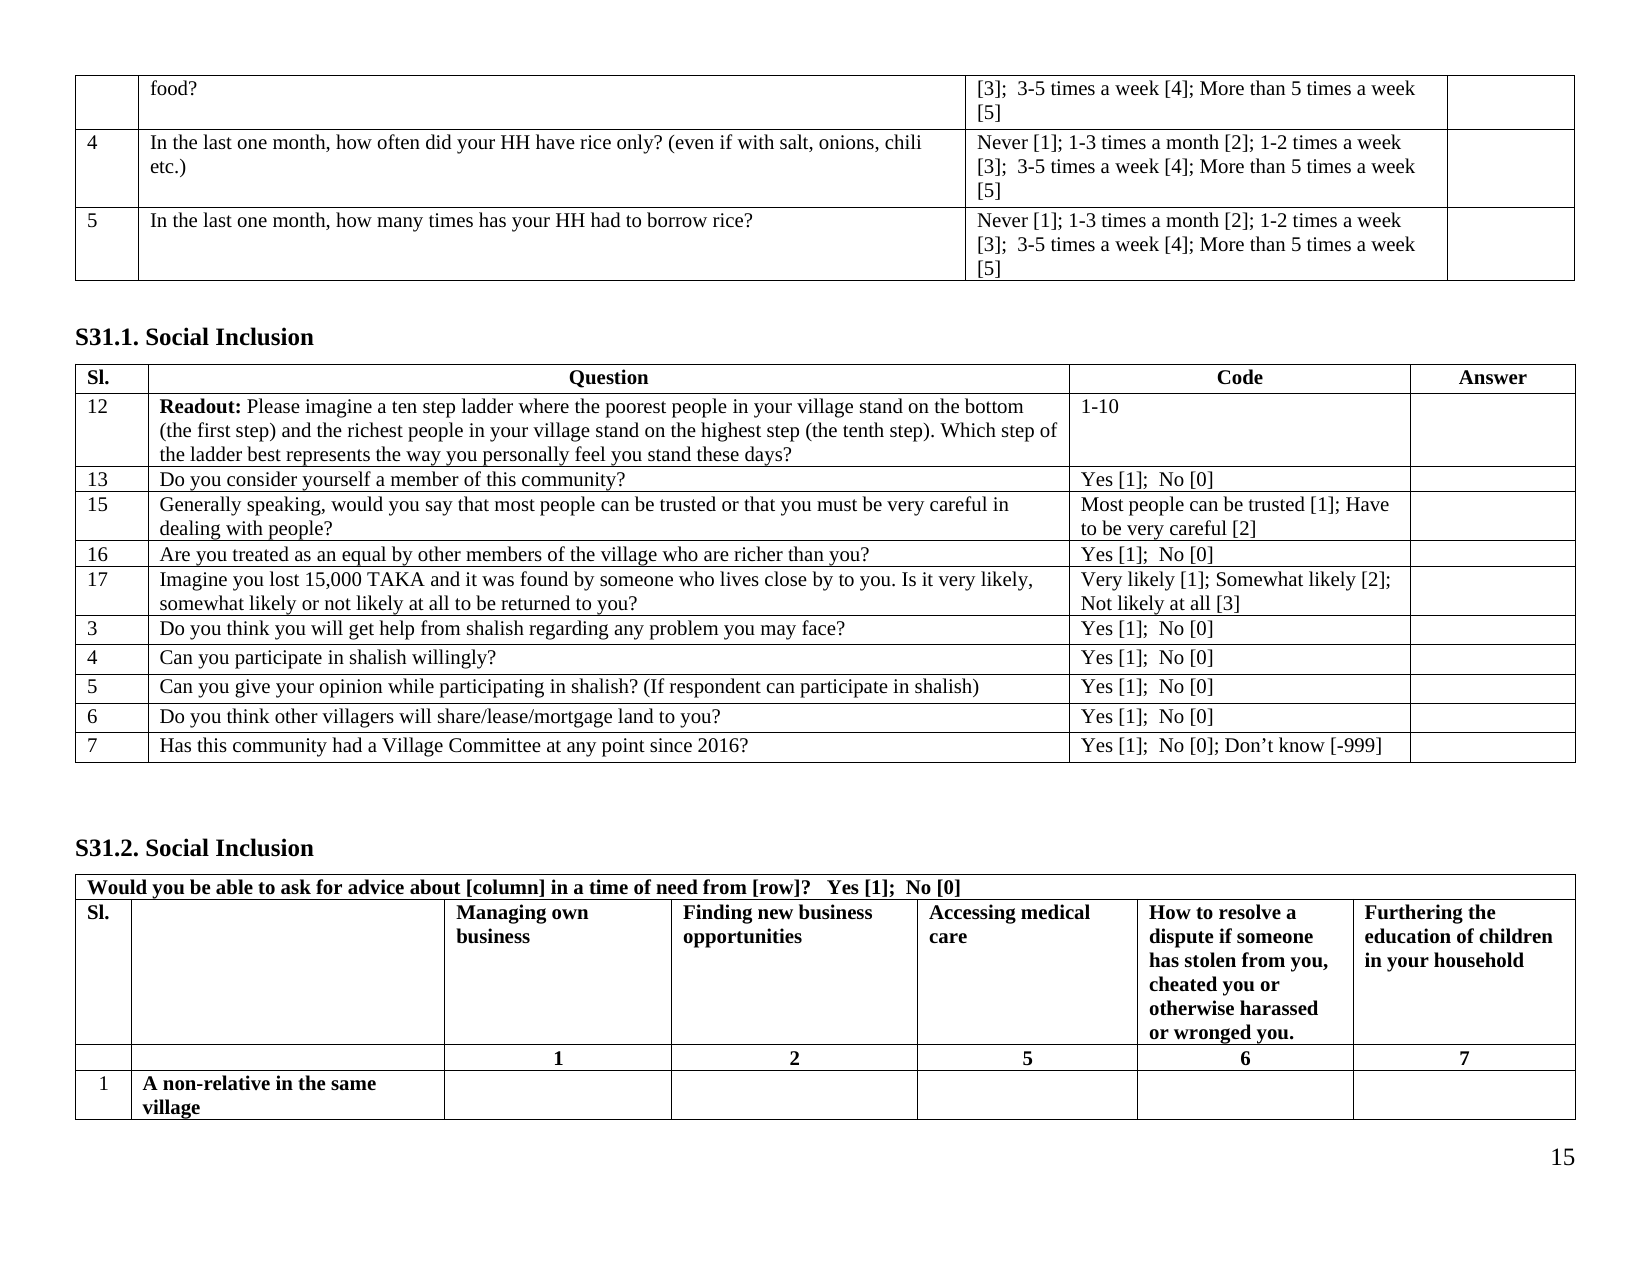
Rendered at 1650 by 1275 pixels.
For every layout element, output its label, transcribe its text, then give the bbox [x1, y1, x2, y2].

table_cell [132, 1045, 444, 1069]
table_cell Yes [1]; No [0] [1070, 645, 1410, 673]
table_cell 4 [76, 130, 138, 207]
table_cell [445, 1071, 671, 1119]
table_cell 12 [76, 394, 148, 466]
table_cell [1411, 541, 1575, 566]
table_cell [1411, 733, 1575, 762]
table_cell Yes [1]; No [0] [1070, 704, 1410, 732]
table_cell A non-relative in the same village [132, 1071, 444, 1119]
table_header Would you be able to ask for advice about [column] in a time of need from [row]? Yes [1]; No [0] [76, 875, 1575, 899]
table_cell Do you think other villagers will share/lease/mortgage land to you? [149, 704, 1069, 732]
table_cell Generally speaking, would you say that most people can be trusted or that you must be very careful in dealing with people? [149, 492, 1069, 540]
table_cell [966, 76, 1447, 129]
table_cell Readout: Please imagine a ten step ladder where the poorest people in your village stand on the bottom (the first step) and the richest people in your village stand on the highest step (the tenth step). Which step of the ladder best represents the way you personally feel you stand these days? [149, 394, 1069, 466]
table_cell 2 [672, 1045, 917, 1069]
table_cell Accessing medical care [918, 900, 1137, 1044]
table_cell Finding new business opportunities [672, 900, 917, 1044]
table_cell Managing own business [445, 900, 671, 1044]
table_cell 5 [76, 675, 148, 703]
table_cell 5 [76, 208, 138, 280]
table_cell Imagine you lost 15,000 TAKA and it was found by someone who lives close by to you. Is it very likely, somewhat likely or not likely at all to be returned to you? [149, 567, 1069, 615]
table_cell [1411, 394, 1575, 466]
table_cell Yes [1]; No [0] [1070, 467, 1410, 491]
table_cell [1448, 208, 1574, 280]
table_cell 7 [1354, 1045, 1575, 1069]
table_cell Has this community had a Village Committee at any point since 2016? [149, 733, 1069, 762]
table_cell Can you participate in shalish willingly? [149, 645, 1069, 673]
table_cell [918, 1071, 1137, 1119]
text S31.2. Social Inclusion [75, 833, 1575, 861]
table_cell [76, 1045, 131, 1069]
table_cell [1411, 645, 1575, 673]
table_cell 7 [76, 733, 148, 762]
table_cell [1138, 1071, 1353, 1119]
table_cell Can you give your opinion while participating in shalish? (If respondent can participate in shalish) [149, 675, 1069, 703]
table_cell 1 [76, 1071, 131, 1119]
table_header Answer [1411, 365, 1575, 393]
table_cell [1411, 492, 1575, 540]
table_cell How to resolve a dispute if someone has stolen from you, cheated you or otherwise harassed or wronged you. [1138, 900, 1353, 1044]
table_cell Yes [1]; No [0] [1070, 616, 1410, 644]
table_cell In the last one month, how many times has your HH had to borrow rice? [139, 208, 965, 280]
table_cell 13 [76, 467, 148, 491]
table_cell Yes [1]; No [0] [1070, 675, 1410, 703]
table_cell [1411, 616, 1575, 644]
table_header Question [149, 365, 1069, 393]
table_cell [1411, 704, 1575, 732]
table_cell 1 [445, 1045, 671, 1069]
table_cell Sl. [76, 900, 131, 1044]
table_cell Yes [1]; No [0] [1070, 541, 1410, 566]
table_cell Furthering the education of children in your household [1354, 900, 1575, 1044]
table_cell Are you treated as an equal by other members of the village who are richer than you? [149, 541, 1069, 566]
table_cell 3 [76, 616, 148, 644]
table_cell 5 [918, 1045, 1137, 1069]
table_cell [139, 76, 965, 129]
table_cell 3 [76, 76, 138, 129]
table_cell 1-10 [1070, 394, 1410, 466]
table_cell Very likely [1]; Somewhat likely [2]; Not likely at all [3] [1070, 567, 1410, 615]
table_cell [1411, 675, 1575, 703]
table_cell [672, 1071, 917, 1119]
table_cell 17 [76, 567, 148, 615]
table_cell 16 [76, 541, 148, 566]
table_cell [1448, 130, 1574, 207]
table_cell [132, 900, 444, 1044]
table_header Code [1070, 365, 1410, 393]
table_cell 6 [1138, 1045, 1353, 1069]
table_cell In the last one month, how often did your HH have rice only? (even if with salt, onions, chili etc.) [139, 130, 965, 207]
table_cell Do you think you will get help from shalish regarding any problem you may face? [149, 616, 1069, 644]
text S31.1. Social Inclusion [75, 322, 1575, 351]
table_cell Yes [1]; No [0]; Don’t know [-999] [1070, 733, 1410, 762]
table_cell Never [1]; 1-3 times a month [2]; 1-2 times a week [3]; 3-5 times a week [4]; More than 5 times a week [5] [966, 208, 1447, 280]
table_cell Do you consider yourself a member of this community? [149, 467, 1069, 491]
table_cell Most people can be trusted [1]; Have to be very careful [2] [1070, 492, 1410, 540]
table_cell [1448, 76, 1574, 129]
table_cell [1354, 1071, 1575, 1119]
table_header Sl. [76, 365, 148, 393]
table_cell [1411, 467, 1575, 491]
table_cell Never [1]; 1-3 times a month [2]; 1-2 times a week [3]; 3-5 times a week [4]; More than 5 times a week [5] [966, 130, 1447, 207]
table_cell 4 [76, 645, 148, 673]
table_cell [1411, 567, 1575, 615]
table_cell 6 [76, 704, 148, 732]
table_cell 15 [76, 492, 148, 540]
